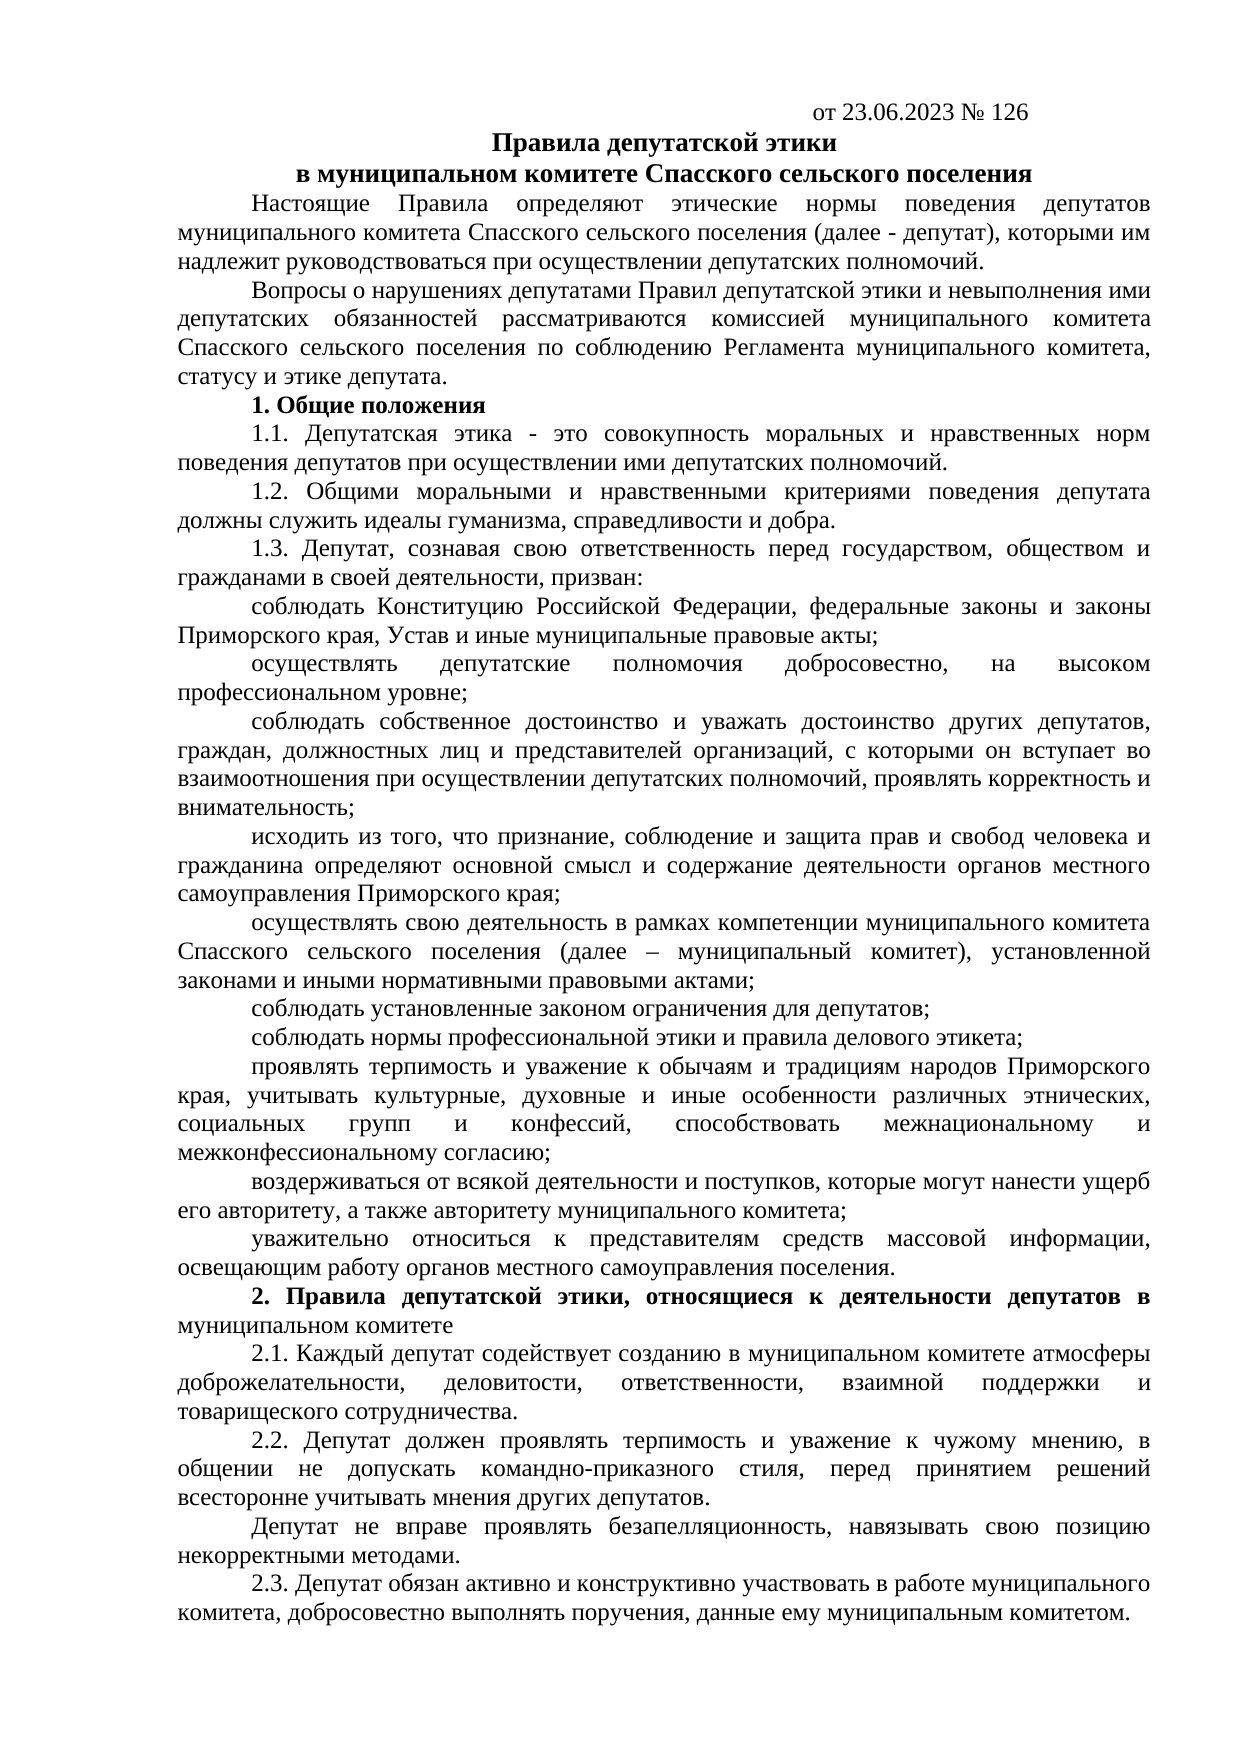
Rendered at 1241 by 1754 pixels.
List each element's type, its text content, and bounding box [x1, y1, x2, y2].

text исходить из того, что признание, соблюдение и защита прав и свобод человека и гражданина определяют основной смысл и содержание деятельности органов местного самоуправления Приморского края; [177, 821, 1152, 907]
text 1.1. Депутатская этика - это совокупность моральных и нравственных норм поведения депутатов при осуществлении ими депутатских полномочий. [177, 418, 1152, 476]
text 2.1. Каждый депутат содействует созданию в муниципальном комитете атмосферы доброжелательности, деловитости, ответственности, взаимной поддержки и товарищеского сотрудничества. [177, 1338, 1152, 1425]
text 2.2. Депутат должен проявлять терпимость и уважение к чужому мнению, в общении не допускать командно-приказного стиля, перед принятием решений всесторонне учитывать мнения других депутатов. [177, 1425, 1152, 1511]
text осуществлять депутатские полномочия добросовестно, на высоком профессиональном уровне; [177, 648, 1152, 706]
text проявлять терпимость и уважение к обычаям и традициям народов Приморского края, учитывать культурные, духовные и иные особенности различных этнических, социальных групп и конфессий, способствовать межнациональному и межконфессиональному согласию; [177, 1051, 1152, 1166]
text 2. Правила депутатской этики, относящиеся к деятельности депутатов в муниципальном комитете [177, 1281, 1152, 1338]
text соблюдать Конституцию Российской Федерации, федеральные законы и законы Приморского края, Устав и иные муниципальные правовые акты; [177, 591, 1152, 648]
text Правила депутатской этики [177, 126, 1152, 157]
text 1. Общие положения [177, 390, 1152, 418]
text от 23.06.2023 № 126 [812, 97, 1152, 126]
text соблюдать собственное достоинство и уважать достоинство других депутатов, граждан, должностных лиц и представителей организаций, с которыми он вступает во взаимоотношения при осуществлении депутатских полномочий, проявлять корректность и внимательность; [177, 706, 1152, 821]
text в муниципальном комитете Спасского сельского поселения [177, 157, 1152, 188]
text 2.3. Депутат обязан активно и конструктивно участвовать в работе муниципального комитета, добросовестно выполнять поручения, данные ему муниципальным комитетом. [177, 1568, 1152, 1626]
text соблюдать установленные законом ограничения для депутатов; [177, 993, 1152, 1022]
text Депутат не вправе проявлять безапелляционность, навязывать свою позицию некорректными методами. [177, 1511, 1152, 1568]
text воздерживаться от всякой деятельности и поступков, которые могут нанести ущерб его авторитету, а также авторитету муниципального комитета; [177, 1166, 1152, 1223]
text уважительно относиться к представителям средств массовой информации, освещающим работу органов местного самоуправления поселения. [177, 1223, 1152, 1281]
text Настоящие Правила определяют этические нормы поведения депутатов муниципального комитета Спасского сельского поселения (далее - депутат), которыми им надлежит руководствоваться при осуществлении депутатских полномочий. [177, 188, 1152, 275]
text 1.3. Депутат, сознавая свою ответственность перед государством, обществом и гражданами в своей деятельности, призван: [177, 533, 1152, 591]
text осуществлять свою деятельность в рамках компетенции муниципального комитета Спасского сельского поселения (далее – муниципальный комитет), установленной законами и иными нормативными правовыми актами; [177, 907, 1152, 993]
text 1.2. Общими моральными и нравственными критериями поведения депутата должны служить идеалы гуманизма, справедливости и добра. [177, 476, 1152, 533]
text соблюдать нормы профессиональной этики и правила делового этикета; [177, 1022, 1152, 1051]
text Вопросы о нарушениях депутатами Правил депутатской этики и невыполнения ими депутатских обязанностей рассматриваются комиссией муниципального комитета Спасского сельского поселения по соблюдению Регламента муниципального комитета, статусу и этике депутата. [177, 275, 1152, 390]
